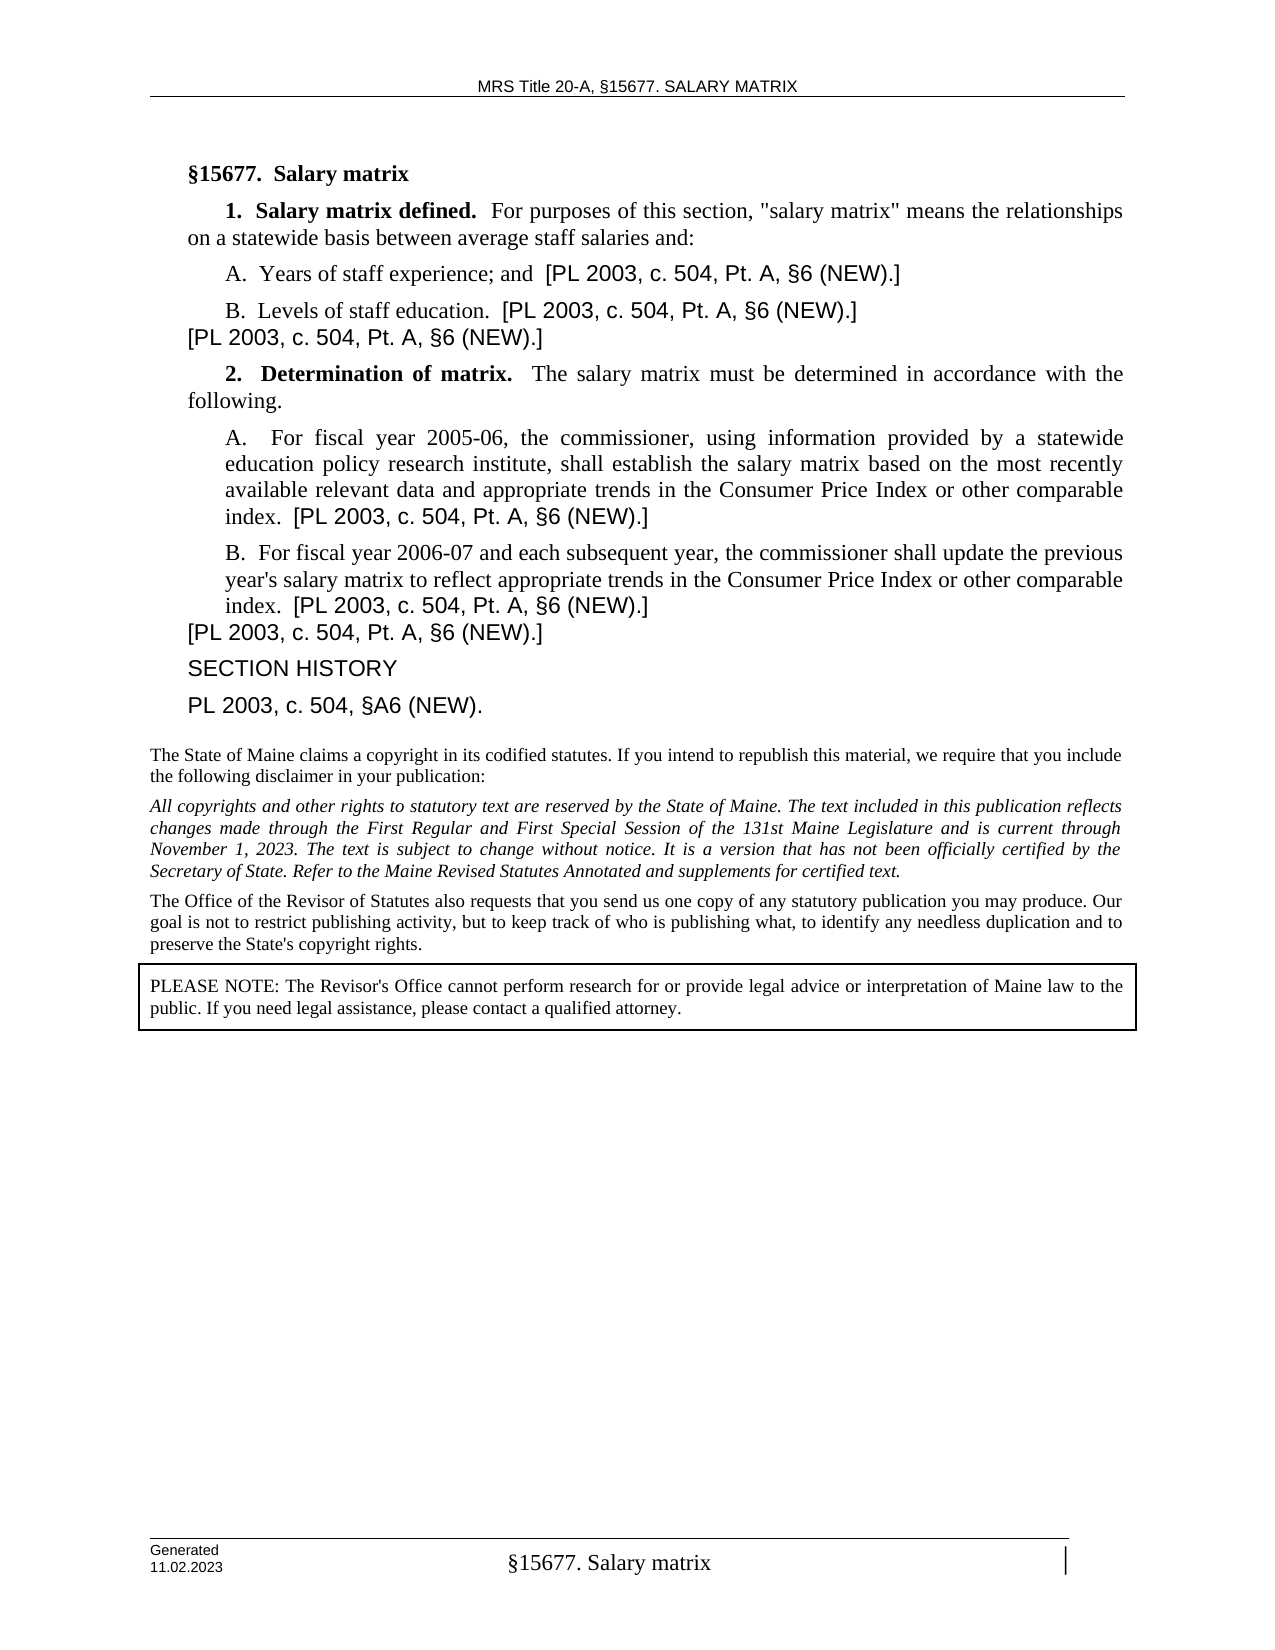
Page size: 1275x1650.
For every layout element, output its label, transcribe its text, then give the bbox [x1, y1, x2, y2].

text All copyrights and other rights to statutory text are reserved by the State of Maine. The text included in this publication reflects changes made through the First Regular and First Special Session of the 131st Maine Legislature and is current through November 1, 2023 . The text is subject to change without notice. It is a version that has not been officially certified by the Secretary of State. Refer to the Maine Revised Statutes Annotated and supplements for certified text. [150, 795, 1125, 881]
text A. Years of staff experience; and [PL 2003, c. 504, Pt. A, §6 (NEW).] [225, 260, 1125, 287]
text SECTION HISTORY [187, 655, 1125, 682]
text §15677. Salary matrix [187, 160, 1125, 187]
text 1. Salary matrix defined. For purposes of this section, "salary matrix" means the relationships on a statewide basis between average staff salaries and: [187, 197, 1125, 250]
text [PL 2003, c. 504, Pt. A, §6 (NEW).] [187, 324, 1125, 350]
text PL 2003, c. 504, §A6 (NEW). [187, 692, 1125, 718]
text [PL 2003, c. 504, Pt. A, §6 (NEW).] [187, 619, 1125, 645]
text PLEASE NOTE: The Revisor's Office cannot perform research for or provide legal advice or interpretation of Maine law to the public. If you need legal assistance, please contact a qualified attorney. [140, 965, 1135, 1029]
text 2. Determination of matrix. The salary matrix must be determined in accordance with the following. [187, 360, 1125, 413]
text A. For fiscal year 2005-06, the commissioner, using information provided by a statewide education policy research institute, shall establish the salary matrix based on the most recently available relevant data and appropriate trends in the Consumer Price Index or other comparable index. [PL 2003, c. 504, Pt. A, §6 (NEW).] [225, 423, 1125, 529]
text B. For fiscal year 2006-07 and each subsequent year, the commissioner shall update the previous year's salary matrix to reflect appropriate trends in the Consumer Price Index or other comparable index. [PL 2003, c. 504, Pt. A, §6 (NEW).] [225, 539, 1125, 619]
text B. Levels of staff education. [PL 2003, c. 504, Pt. A, §6 (NEW).] [225, 297, 1125, 324]
text The State of Maine claims a copyright in its codified statutes. If you intend to republish this material, we require that you include the following disclaimer in your publication: [150, 743, 1125, 787]
text The Office of the Revisor of Statutes also requests that you send us one copy of any statutory publication you may produce. Our goal is not to restrict publishing activity, but to keep track of who is publishing what, to identify any needless duplication and to preserve the State's copyright rights. [150, 889, 1125, 954]
